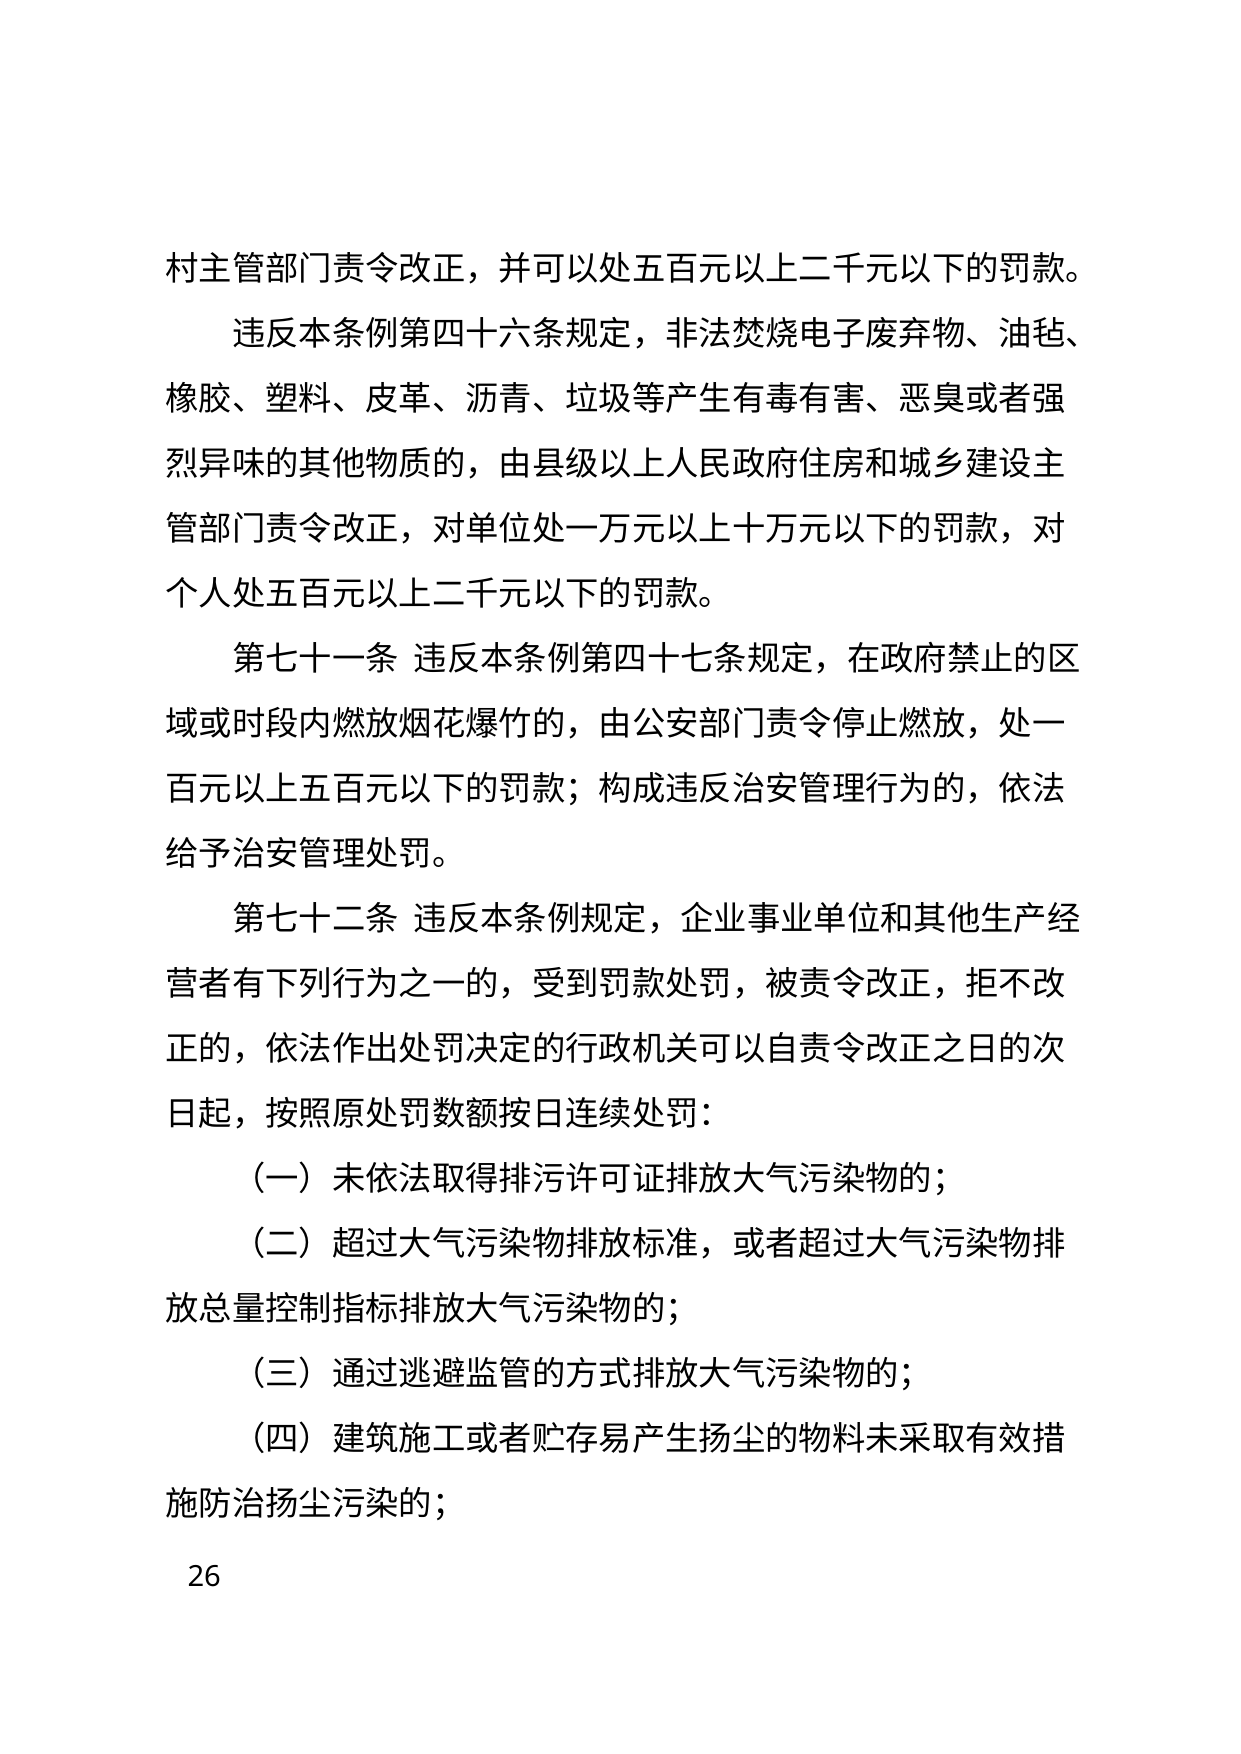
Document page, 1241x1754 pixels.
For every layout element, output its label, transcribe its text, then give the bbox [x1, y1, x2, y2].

text 第七十一条 违反本条例第四十七条规定，在政府禁止的区域或时段内燃放烟花爆竹的，由公安部门责令停止燃放，处一百元以上五百元以下的罚款；构成违反治安管理行为的，依法给予治安管理处罚。 [165, 623, 1087, 883]
text 违反本条例第四十六条规定，非法焚烧电子废弃物、油毡、橡胶、塑料、皮革、沥青、垃圾等产生有毒有害、恶臭或者强烈异味的其他物质的，由县级以上人民政府住房和城乡建设主管部门责令改正，对单位处一万元以上十万元以下的罚款，对个人处五百元以上二千元以下的罚款。 [165, 298, 1087, 623]
text （三）通过逃避监管的方式排放大气污染物的； [165, 1338, 1087, 1403]
text 第七十二条 违反本条例规定，企业事业单位和其他生产经营者有下列行为之一的，受到罚款处罚，被责令改正，拒不改正的，依法作出处罚决定的行政机关可以自责令改正之日的次日起，按照原处罚数额按日连续处罚： [165, 883, 1087, 1143]
text （一）未依法取得排污许可证排放大气污染物的； [165, 1143, 1087, 1208]
text （二）超过大气污染物排放标准，或者超过大气污染物排放总量控制指标排放大气污染物的； [165, 1208, 1087, 1338]
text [165, 233, 1087, 298]
text （四）建筑施工或者贮存易产生扬尘的物料未采取有效措施防治扬尘污染的； [165, 1403, 1087, 1533]
